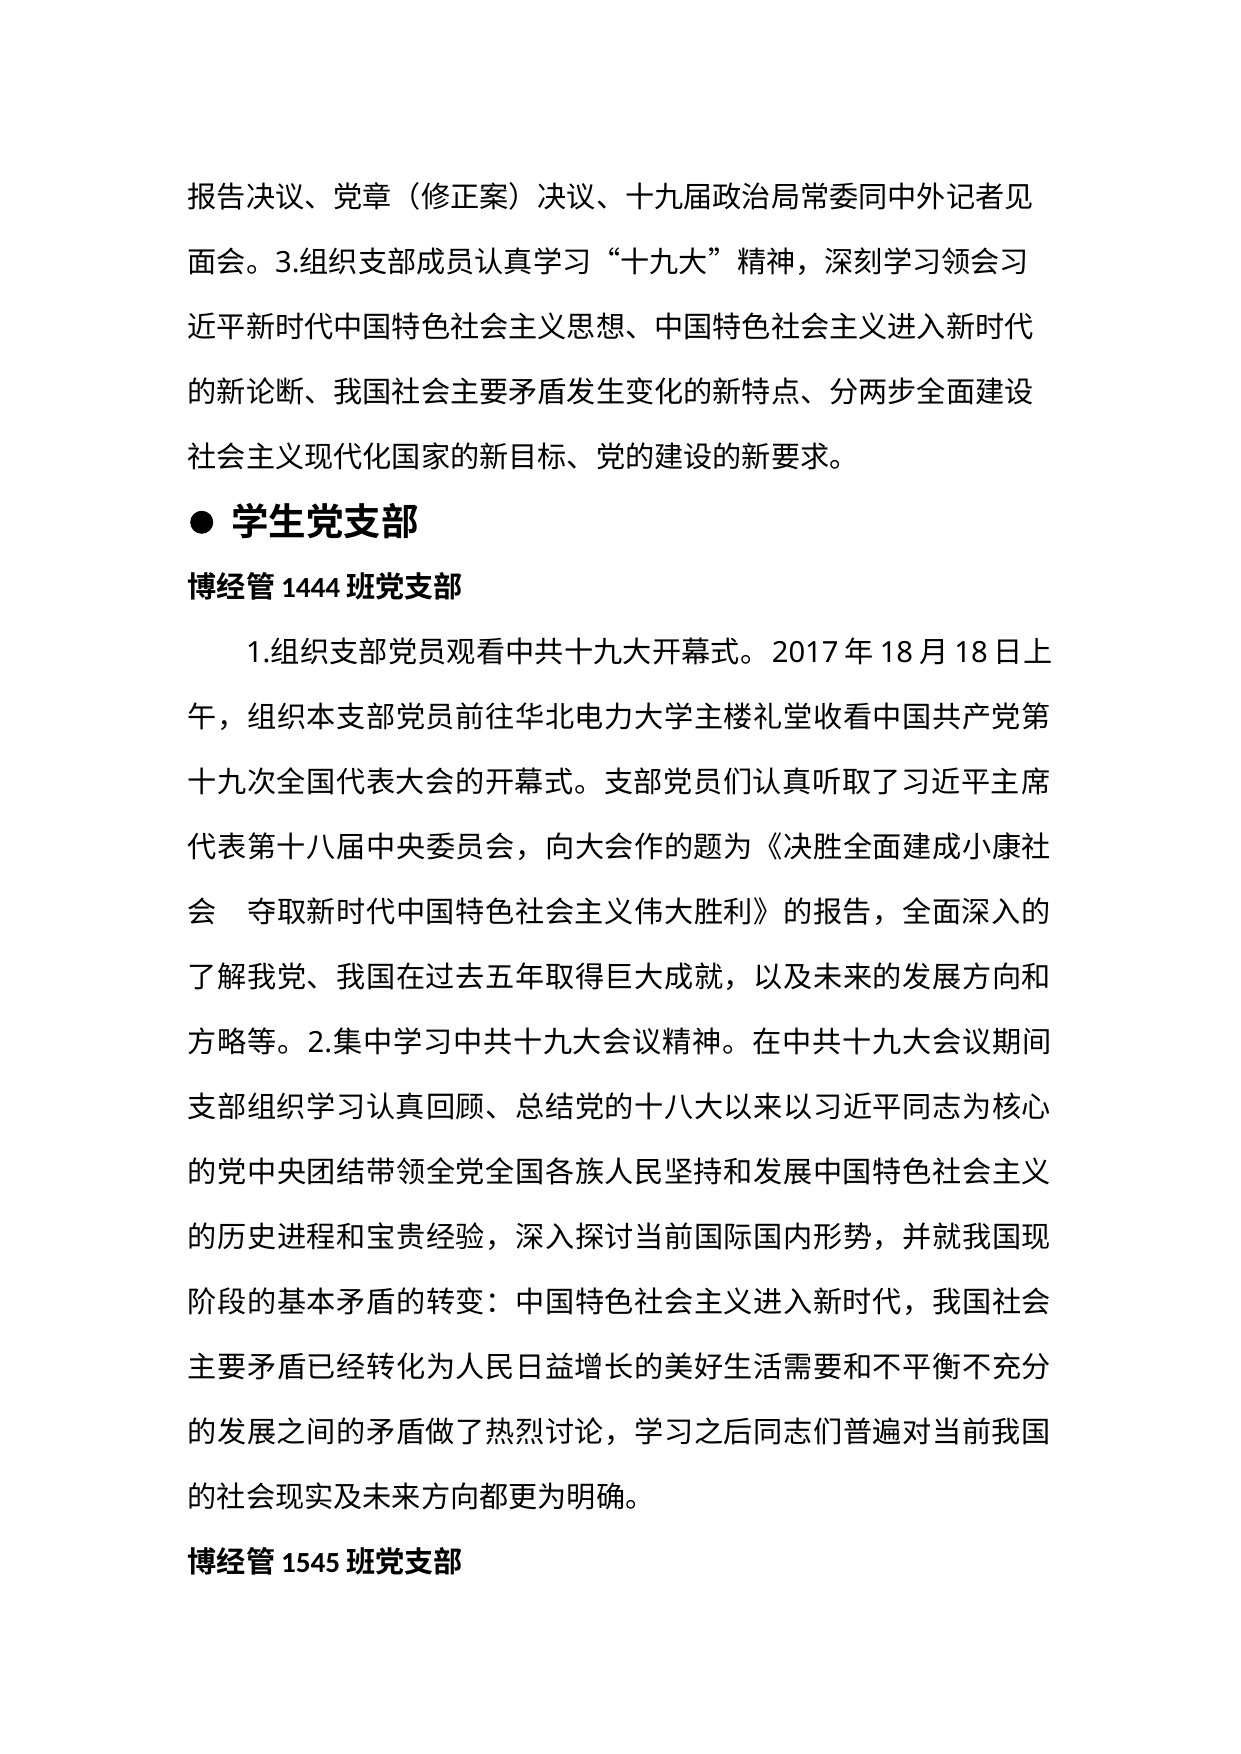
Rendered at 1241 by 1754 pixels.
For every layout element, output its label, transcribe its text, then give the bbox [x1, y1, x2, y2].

text 博经管1444班党支部 [187, 552, 1053, 617]
text 博经管1545班党支部 [187, 1527, 1053, 1592]
text 1.组织支部党员观看中共十九大开幕式。2017年18月18日上午，组织本支部党员前往华北电力大学主楼礼堂收看中国共产党第十九次全国代表大会的开幕式。支部党员们认真听取了习近平主席代表第十八届中央委员会，向大会作的题为《决胜全面建成小康社会 夺取新时代中国特色社会主义伟大胜利》的报告，全面深入的了解我党、我国在过去五年取得巨大成就，以及未来的发展方向和方略等。2.集中学习中共十九大会议精神。在中共十九大会议期间，支部组织学习认真回顾、总结党的十八大以来以习近平同志为核心的党中央团结带领全党全国各族人民坚持和发展中国特色社会主义的历史进程和宝贵经验，深入探讨当前国际国内形势，并就我国现阶段的基本矛盾的转变：中国特色社会主义进入新时代，我国社会主要矛盾已经转化为人民日益增长的美好生活需要和不平衡不充分的发展之间的矛盾做了热烈讨论，学习之后同志们普遍对当前我国的社会现实及未来方向都更为明确。 [187, 617, 1053, 1527]
list 学生党支部 [187, 487, 1053, 552]
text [187, 162, 1053, 487]
